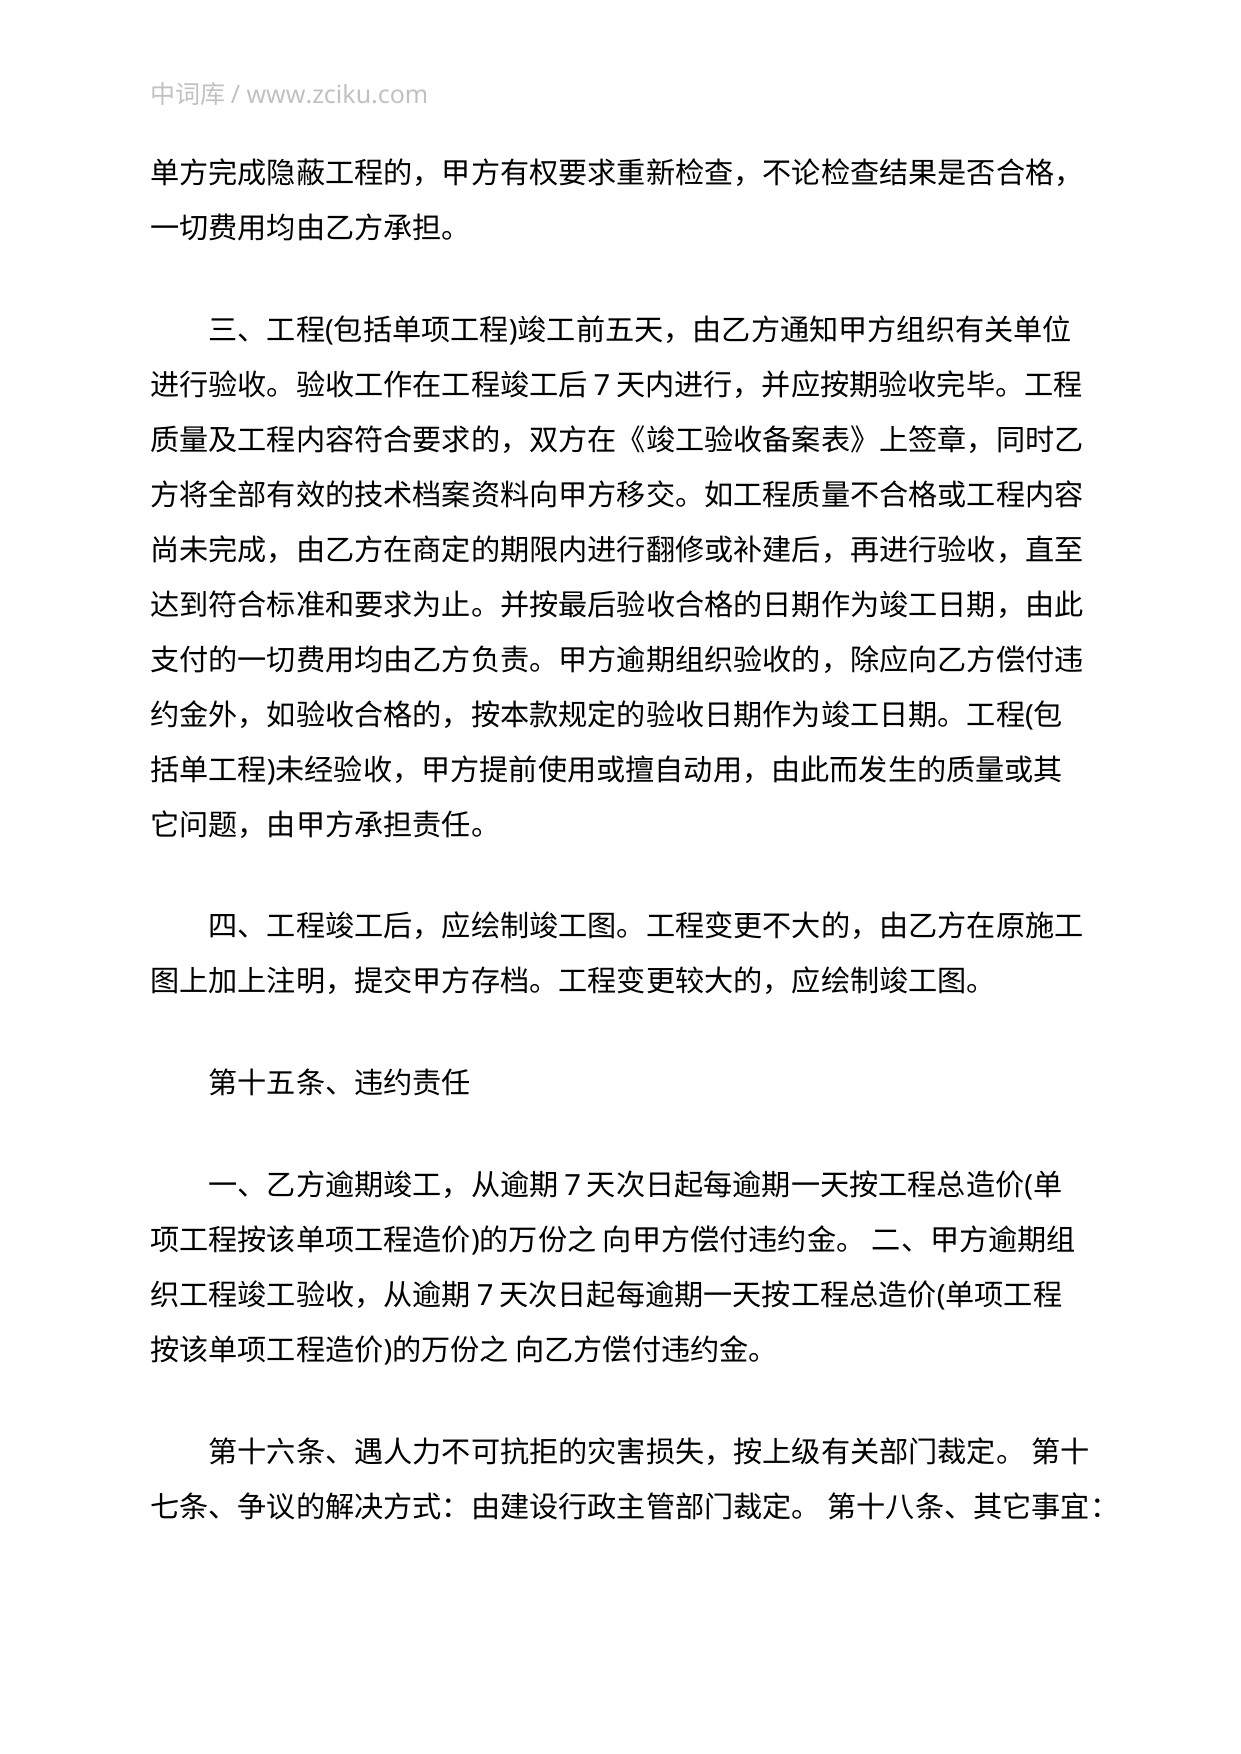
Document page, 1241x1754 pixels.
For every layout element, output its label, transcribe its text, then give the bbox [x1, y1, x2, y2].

text 第十六条、遇人力不可抗拒的灾害损失，按上级有关部门裁定。 第十七条、争议的解决方式：由建设行政主管部门裁定。 第十八条、其它事宜： [150, 1428, 1090, 1526]
text 一、乙方逾期竣工，从逾期7天次日起每逾期一天按工程总造价(单项工程按该单项工程造价)的万份之 向甲方偿付违约金。 二、甲方逾期组织工程竣工验收，从逾期7天次日起每逾期一天按工程总造价(单项工程按该单项工程造价)的万份之 向乙方偿付违约金。 [150, 1161, 1090, 1369]
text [150, 150, 1090, 247]
text 四、工程竣工后，应绘制竣工图。工程变更不大的，由乙方在原施工图上加上注明，提交甲方存档。工程变更较大的，应绘制竣工图。 [150, 903, 1090, 1000]
text 第十五条、违约责任 [150, 1059, 1090, 1102]
text 三、工程(包括单项工程)竣工前五天，由乙方通知甲方组织有关单位进行验收。验收工作在工程竣工后7天内进行，并应按期验收完毕。工程质量及工程内容符合要求的，双方在《竣工验收备案表》上签章，同时乙方将全部有效的技术档案资料向甲方移交。如工程质量不合格或工程内容尚未完成，由乙方在商定的期限内进行翻修或补建后，再进行验收，直至达到符合标准和要求为止。并按最后验收合格的日期作为竣工日期，由此支付的一切费用均由乙方负责。甲方逾期组织验收的，除应向乙方偿付违约金外，如验收合格的，按本款规定的验收日期作为竣工日期。工程(包括单工程)未经验收，甲方提前使用或擅自动用，由此而发生的质量或其它问题，由甲方承担责任。 [150, 307, 1090, 843]
